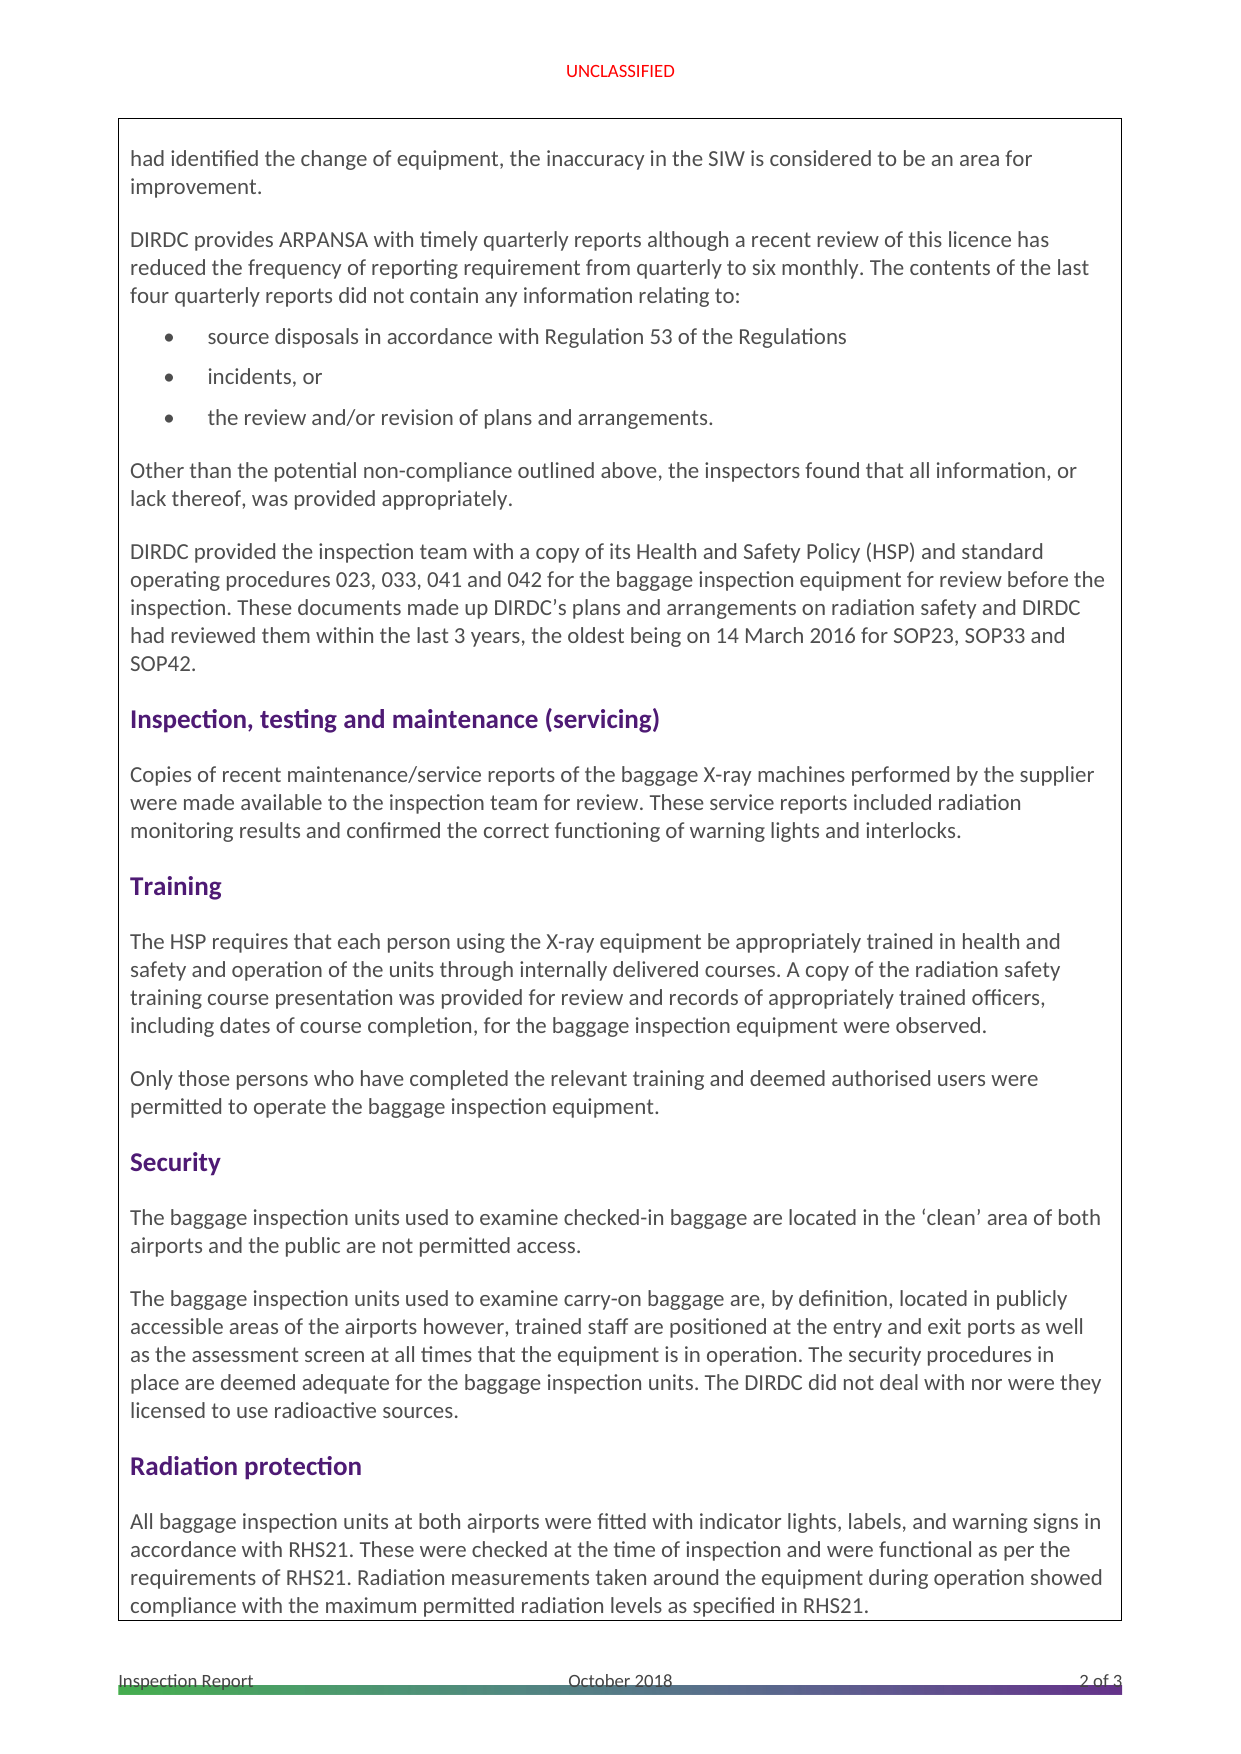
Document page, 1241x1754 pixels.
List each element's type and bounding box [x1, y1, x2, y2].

table_cell [119, 119, 1121, 1619]
picture [118, 1685, 1123, 1695]
